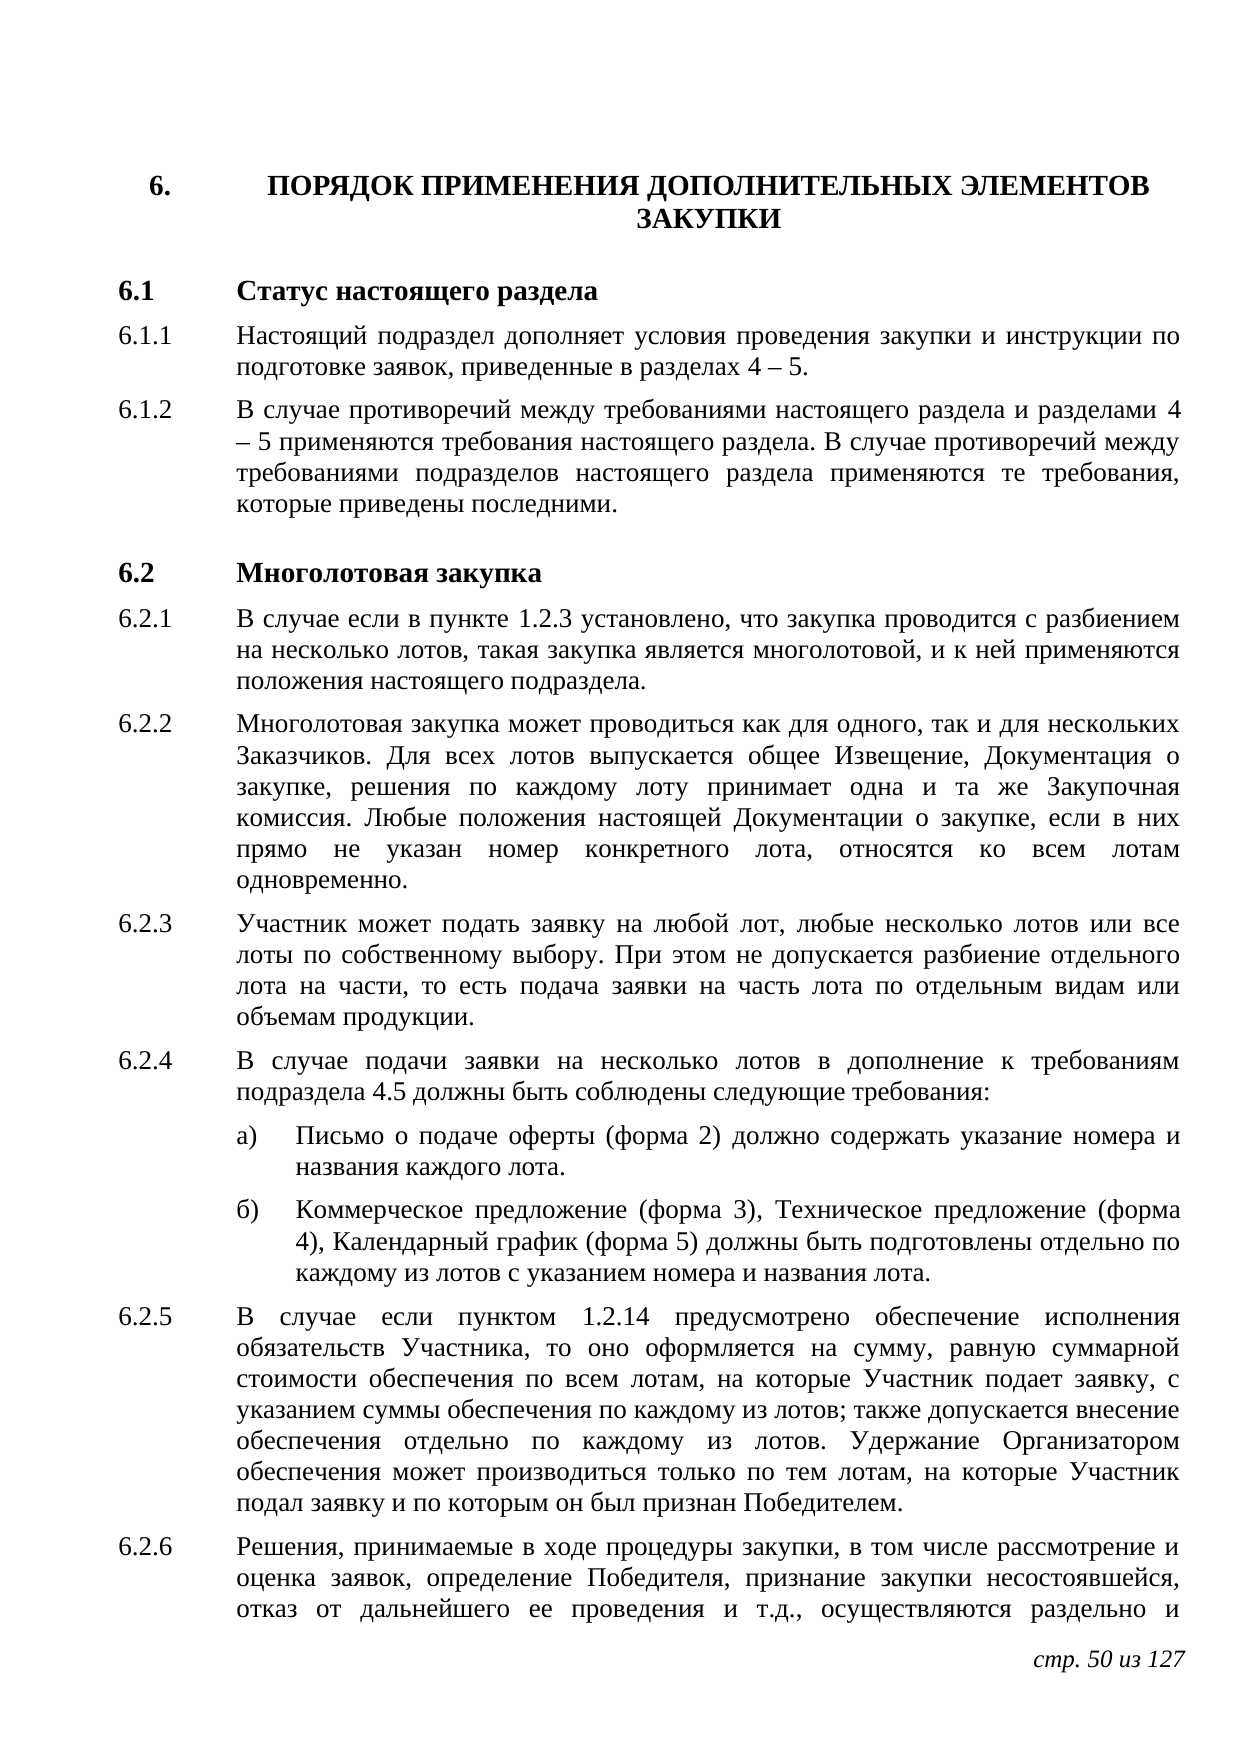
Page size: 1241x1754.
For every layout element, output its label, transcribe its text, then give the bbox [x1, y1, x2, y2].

subtitle Многолотовая закупка [118, 556, 1181, 589]
text Настоящий подраздел дополняет условия проведения закупки и инструкции по подготовке заявок, приведенные в разделах 4 – 5. [118, 319, 1181, 381]
list Многолотовая закупка может проводиться как для одного, так и для нескольких Заказчиков. Для всех лотов выпускается общее Извещение, Документация о закупке, решения по каждому лоту принимает одна и та же Закупочная комиссия. Любые положения настоящей Документации о закупке, если в них прямо не указан номер конкретного лота, относятся ко всем лотам одновременно. [118, 708, 1181, 894]
text В случае противоречий между требованиями настоящего раздела и разделами 4 – 5 применяются требования настоящего раздела. В случае противоречий между требованиями подразделов настоящего раздела применяются те требования, которые приведены последними. [118, 393, 1181, 518]
text Коммерческое предложение (форма 3), Техническое предложение (форма 4), Календарный график (форма 5) должны быть подготовлены отдельно по каждому из лотов с указанием номера и названия лота. [236, 1194, 1181, 1287]
subtitle Статус настоящего раздела [118, 273, 1181, 306]
list В случае если в пункте 1.2.3 установлено, что закупка проводится с разбиением на несколько лотов, такая закупка является многолотовой, и к ней применяются положения настоящего подраздела. [118, 602, 1181, 695]
list В случае если пунктом 1.2.14 предусмотрено обеспечение исполнения обязательств Участника, то оно оформляется на сумму, равную суммарной стоимости обеспечения по всем лотам, на которые Участник подает заявку, с указанием суммы обеспечения по каждому из лотов; также допускается внесение обеспечения отдельно по каждому из лотов. Удержание Организатором обеспечения может производиться только по тем лотам, на которые Участник подал заявку и по которым он был признан Победителем. [118, 1299, 1181, 1518]
list Участник может подать заявку на любой лот, любые несколько лотов или все лоты по собственному выбору. При этом не допускается разбиение отдельного лота на части, то есть подача заявки на часть лота по отдельным видам или объемам продукции. [118, 907, 1181, 1032]
subtitle ПОРЯДОК ПРИМЕНЕНИЯ ДОПОЛНИТЕЛЬНЫХ ЭЛЕМЕНТОВ ЗАКУПКИ [118, 168, 1181, 235]
text Письмо о подаче оферты (форма 2) должно содержать указание номера и названия каждого лота. [236, 1119, 1181, 1181]
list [118, 1530, 1181, 1623]
list В случае подачи заявки на несколько лотов в дополнение к требованиям подраздела 4.5 должны быть соблюдены следующие требования: [118, 1044, 1181, 1106]
